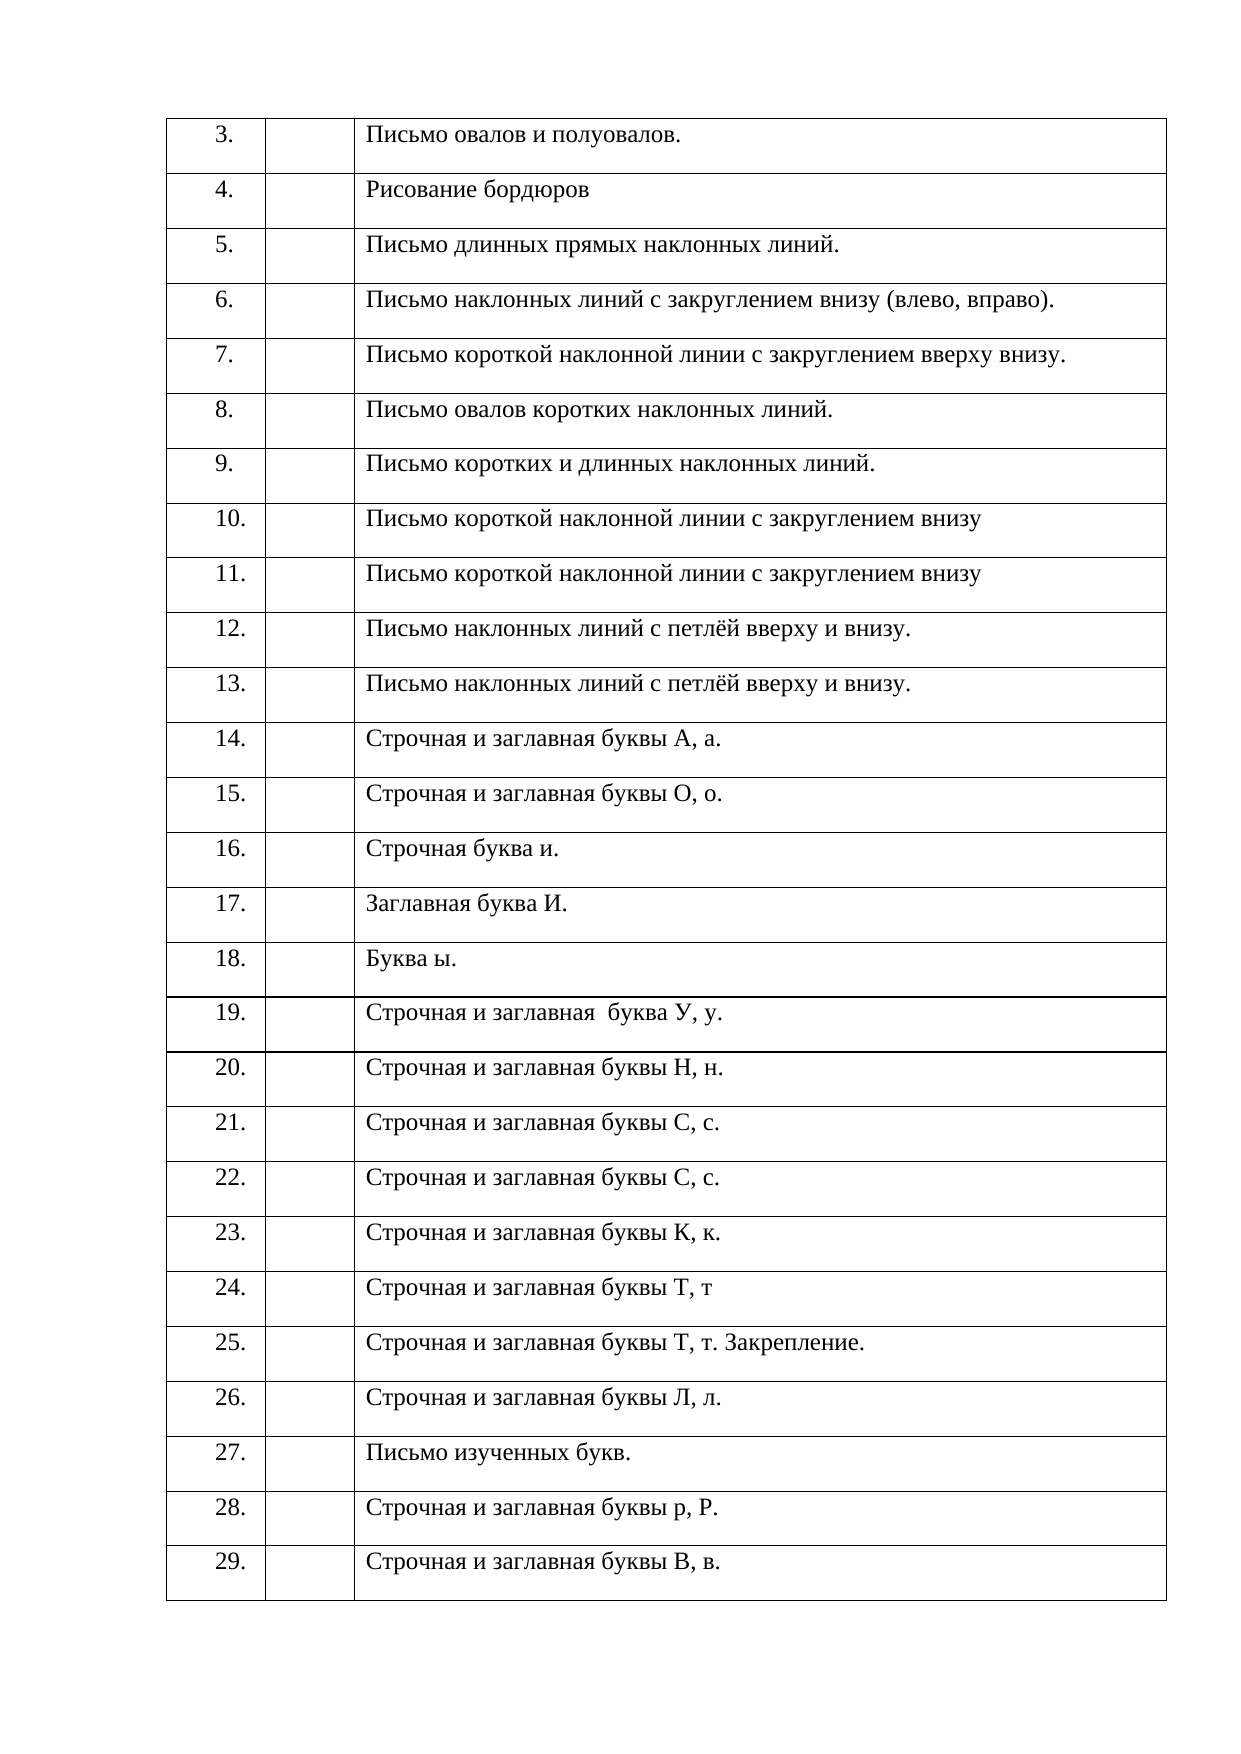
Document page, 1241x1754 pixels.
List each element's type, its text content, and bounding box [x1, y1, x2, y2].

table_cell [167, 723, 265, 777]
table_cell [266, 119, 354, 173]
table_cell [167, 558, 265, 612]
table_cell Строчная и заглавная буквы О, о. [355, 778, 1166, 832]
table_cell [266, 394, 354, 447]
table_cell Письмо длинных прямых наклонных линий. [355, 229, 1166, 283]
table_cell [167, 1217, 265, 1271]
table_cell [266, 613, 354, 667]
table_cell [167, 888, 265, 942]
table_cell [167, 1492, 265, 1545]
table_cell [266, 1492, 354, 1545]
table_cell [167, 229, 265, 283]
table_cell [167, 1382, 265, 1436]
table_cell [266, 174, 354, 228]
table_cell [167, 1437, 265, 1491]
table_cell [167, 1272, 265, 1326]
table_cell Строчная и заглавная буквы Н, н. [355, 1053, 1166, 1106]
table_cell [167, 1162, 265, 1216]
table_cell [266, 339, 354, 393]
table_cell [167, 119, 265, 173]
table_cell Письмо наклонных линий с петлёй вверху и внизу. [355, 613, 1166, 667]
table_cell Строчная и заглавная буквы Л, л. [355, 1382, 1166, 1436]
table_cell Письмо овалов и полуовалов. [355, 119, 1166, 173]
table_cell [167, 833, 265, 887]
table_cell Строчная и заглавная буквы С, с. [355, 1107, 1166, 1161]
table_cell [266, 1162, 354, 1216]
table_cell [167, 1053, 265, 1106]
table_cell [167, 778, 265, 832]
table_cell Письмо наклонных линий с петлёй вверху и внизу. [355, 668, 1166, 722]
table_cell [266, 888, 354, 942]
table_cell [167, 1327, 265, 1381]
table_cell Строчная и заглавная буквы А, а. [355, 723, 1166, 777]
table_cell Письмо короткой наклонной линии с закруглением внизу [355, 558, 1166, 612]
table_cell [167, 284, 265, 338]
table_cell Строчная и заглавная буквы р, Р. [355, 1492, 1166, 1545]
table_cell [167, 998, 265, 1051]
table_cell Письмо изученных букв. [355, 1437, 1166, 1491]
table_cell [266, 943, 354, 996]
table_cell [266, 723, 354, 777]
table_cell [266, 1437, 354, 1491]
table_cell Письмо короткой наклонной линии с закруглением внизу [355, 504, 1166, 557]
table_cell [266, 668, 354, 722]
table_cell [266, 449, 354, 502]
table_cell [266, 833, 354, 887]
table_cell Строчная буква и. [355, 833, 1166, 887]
table_cell [167, 1107, 265, 1161]
table_cell Письмо наклонных линий с закруглением внизу (влево, вправо). [355, 284, 1166, 338]
table_cell [167, 1546, 265, 1600]
table_cell [167, 174, 265, 228]
table_cell Письмо коротких и длинных наклонных линий. [355, 449, 1166, 502]
table_cell [167, 449, 265, 502]
table_cell [167, 504, 265, 557]
table_cell [266, 1217, 354, 1271]
table_cell Строчная и заглавная буквы Т, т. Закрепление. [355, 1327, 1166, 1381]
table_cell Заглавная буква И. [355, 888, 1166, 942]
table_cell Строчная и заглавная буквы К, к. [355, 1217, 1166, 1271]
table_cell [266, 229, 354, 283]
table_cell Строчная и заглавная буквы В, в. [355, 1546, 1166, 1600]
table_cell [167, 668, 265, 722]
table_cell Рисование бордюров [355, 174, 1166, 228]
table_cell Письмо овалов коротких наклонных линий. [355, 394, 1166, 447]
table_cell [266, 1272, 354, 1326]
table_cell Буква ы. [355, 943, 1166, 996]
table_cell [266, 1053, 354, 1106]
table_cell [266, 504, 354, 557]
table_cell [266, 1546, 354, 1600]
table_cell [167, 943, 265, 996]
table_cell [266, 778, 354, 832]
table_cell [266, 998, 354, 1051]
table_cell [266, 1382, 354, 1436]
table_cell [266, 1107, 354, 1161]
table_cell Письмо короткой наклонной линии с закруглением вверху внизу. [355, 339, 1166, 393]
table_cell [266, 558, 354, 612]
table_cell Строчная и заглавная буквы С, с. [355, 1162, 1166, 1216]
table_cell [167, 613, 265, 667]
table_cell [167, 339, 265, 393]
table_cell [266, 284, 354, 338]
table_cell [167, 394, 265, 447]
table_cell [266, 1327, 354, 1381]
table_cell Строчная и заглавная буквы Т, т [355, 1272, 1166, 1326]
table_cell Строчная и заглавная буква У, у. [355, 998, 1166, 1051]
